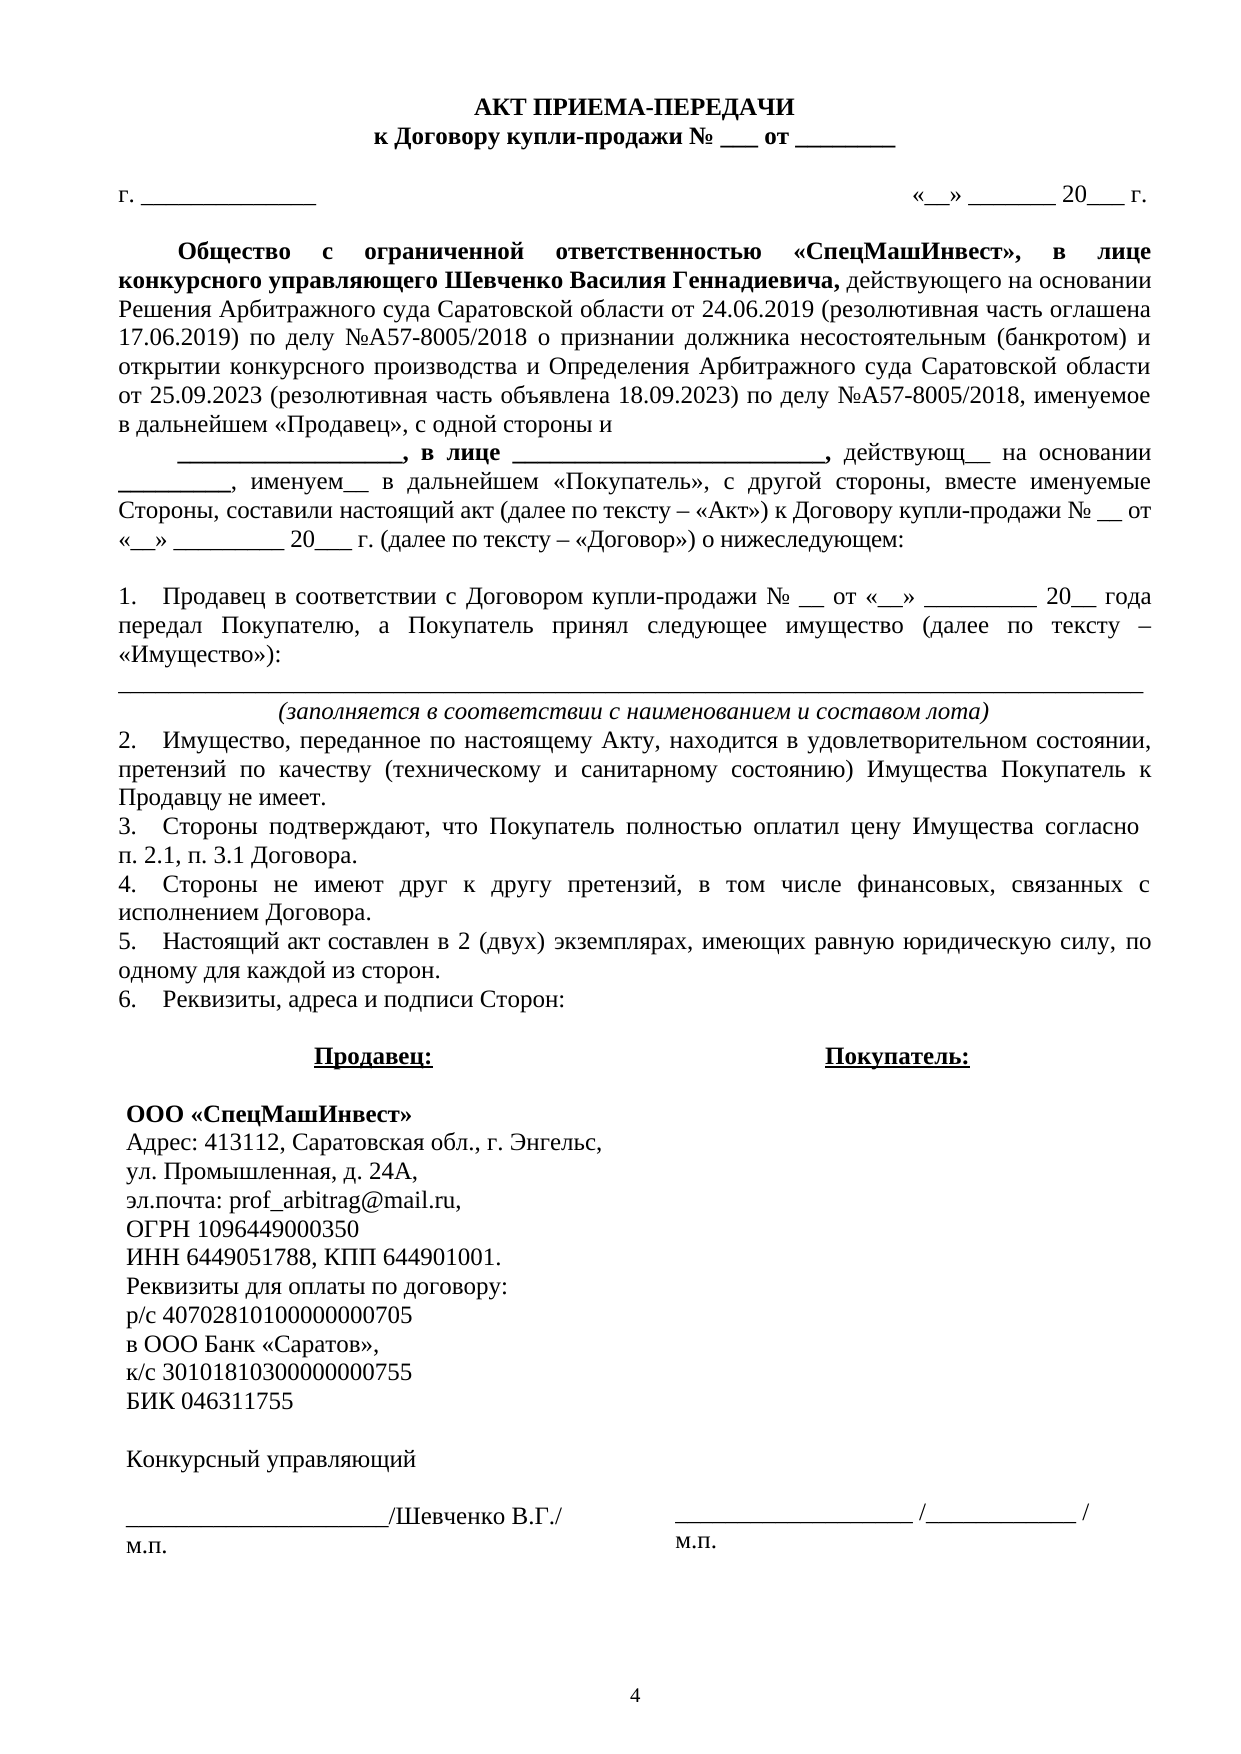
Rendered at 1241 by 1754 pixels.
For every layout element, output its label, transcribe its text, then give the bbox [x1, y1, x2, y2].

text Общество с ограниченной ответственностью «СпецМашИнвест», в лице конкурсного управляющего Шевченко Василия Геннадиевича, действующего на основании Решения Арбитражного суда Саратовской области от 24.06.2019 (резолютивная часть оглашена 17.06.2019) по делу №А57-8005/2018 о признании должника несостоятельным (банкротом) и открытии конкурсного производства и Определения Арбитражного суда Саратовской области от 25.09.2023 (резолютивная часть объявлена 18.09.2023) по делу №А57-8005/2018, именуемое в дальнейшем «Продавец», с одной стороны и [118, 236, 1152, 437]
text __________________, в лице _________________________, действующ__ на основании _________, именуем__ в дальнейшем «Покупатель», с другой стороны, вместе именуемые Стороны, составили настоящий акт (далее по тексту – «Акт») к Договору купли-продажи № __ от «__» _________ 20___ г. (далее по тексту – «Договор») о нижеследующем: [118, 437, 1152, 552]
table_header Продавец: ООО «СпецМашИнвест» Адрес: 413112, Саратовская обл., г. Энгельс, ул. Промышленная, д. 24А, эл.почта: prof_arbitrag@mail.ru, ОГРН 1096449000350 ИНН 6449051788, КПП 644901001. Реквизиты для оплаты по договору: р/с 40702810100000000705 в ООО Банк «Саратов», к/с 30101810300000000755 БИК 046311755 Конкурсный управляющий _____________________/Шевченко В.Г./ м.п. [115, 1041, 631, 1559]
list Настоящий акт составлен в 2 (двух) экземплярах, имеющих равную юридическую силу, по одному для каждой из сторон. [118, 926, 1152, 984]
table_header Покупатель: ___________________ /____________ / м.п. [631, 1041, 1163, 1559]
list Реквизиты, адреса и подписи Сторон: [118, 984, 1152, 1012]
list Стороны подтверждают, что Покупатель полностью оплатил цену Имущества согласно п. 2.1, п. 3.1 Договора. [118, 811, 1152, 869]
text АКТ ПРИЕМА-ПЕРЕДАЧИ [118, 92, 1151, 121]
list Продавец в соответствии с Договором купли-продажи № __ от «__» _________ 20__ года передал Покупателю, а Покупатель принял следующее имущество (далее по тексту – «Имущество»): [118, 581, 1152, 667]
text к Договору купли-продажи № ___ от ________ [118, 121, 1151, 150]
text __________________________________________________________________________________ [118, 667, 1152, 696]
list Стороны не имеют друг к другу претензий, в том числе финансовых, связанных с исполнением Договора. [118, 869, 1152, 926]
text г. ______________ «__» _______ 20___ г. [118, 179, 1152, 207]
text (заполняется в соответствии с наименованием и составом лота) [118, 696, 1152, 725]
list Имущество, переданное по настоящему Акту, находится в удовлетворительном состоянии, претензий по качеству (техническому и санитарному состоянию) Имущества Покупатель к Продавцу не имеет. [118, 725, 1152, 811]
